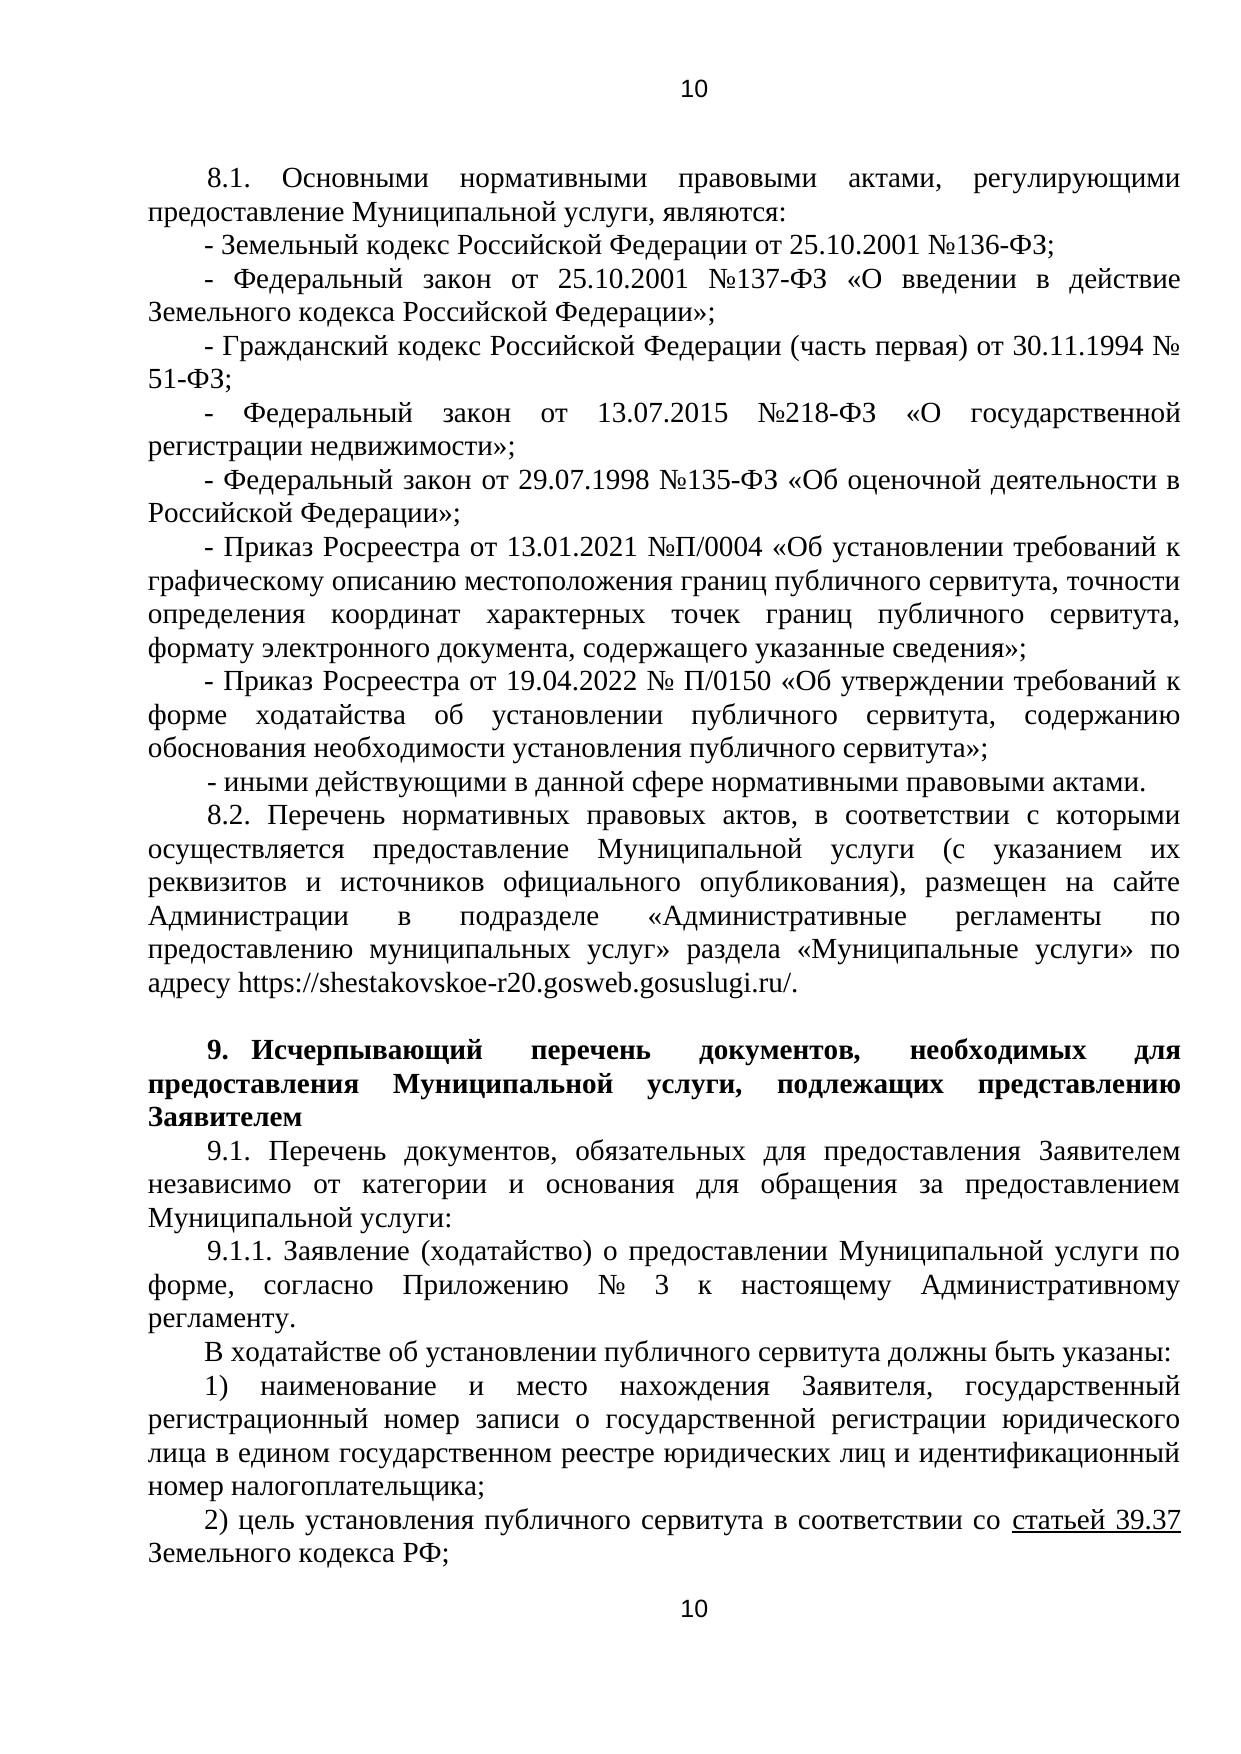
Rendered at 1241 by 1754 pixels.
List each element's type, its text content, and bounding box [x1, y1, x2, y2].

text - иными действующими в данной сфере нормативными правовыми актами. [148, 764, 1181, 797]
text 2) цель установления публичного сервитута в соответствии со статьей 39.37 Земельного кодекса РФ; [148, 1502, 1181, 1569]
text В ходатайстве об установлении публичного сервитута должны быть указаны: [148, 1334, 1181, 1368]
text 8.2. Перечень нормативных правовых актов, в соответствии с которыми осуществляется предоставление Муниципальной услуги (с указанием их реквизитов и источников официального опубликования), размещен на сайте Администрации в подразделе «Административные регламенты по предоставлению муниципальных услуг» раздела «Муниципальные услуги» по адресу https://shestakovskoe-r20.gosweb.gosuslugi.ru/. [148, 797, 1181, 999]
text - Федеральный закон от 29.07.1998 №135-ФЗ «Об оценочной деятельности в Российской Федерации»; [148, 462, 1181, 529]
text 8.1. Основными нормативными правовыми актами, регулирующими предоставление Муниципальной услуги, являются: [148, 160, 1181, 227]
text 1) наименование и место нахождения Заявителя, государственный регистрационный номер записи о государственной регистрации юридического лица в едином государственном реестре юридических лиц и идентификационный номер налогоплательщика; [148, 1368, 1181, 1502]
list Исчерпывающий перечень документов, необходимых для предоставления Муниципальной услуги, подлежащих представлению Заявителем [148, 1032, 1181, 1133]
text 9.1. Перечень документов, обязательных для предоставления Заявителем независимо от категории и основания для обращения за предоставлением Муниципальной услуги: [148, 1133, 1181, 1233]
text - Земельный кодекс Российской Федерации от 25.10.2001 №136-ФЗ; [148, 227, 1181, 261]
text - Гражданский кодекс Российской Федерации (часть первая) от 30.11.1994 № 51-ФЗ; [148, 328, 1181, 395]
text - Приказ Росреестра от 13.01.2021 №П/0004 «Об установлении требований к графическому описанию местоположения границ публичного сервитута, точности определения координат характерных точек границ публичного сервитута, формату электронного документа, содержащего указанные сведения»; [148, 529, 1181, 663]
text - Федеральный закон от 25.10.2001 №137-ФЗ «О введении в действие Земельного кодекса Российской Федерации»; [148, 261, 1181, 328]
text - Приказ Росреестра от 19.04.2022 № П/0150 «Об утверждении требований к форме ходатайства об установлении публичного сервитута, содержанию обоснования необходимости установления публичного сервитута»; [148, 663, 1181, 764]
text - Федеральный закон от 13.07.2015 №218-ФЗ «О государственной регистрации недвижимости»; [148, 395, 1181, 462]
text 9.1.1. Заявление (ходатайство) о предоставлении Муниципальной услуги по форме, согласно Приложению № 3 к настоящему Административному регламенту. [148, 1233, 1181, 1334]
